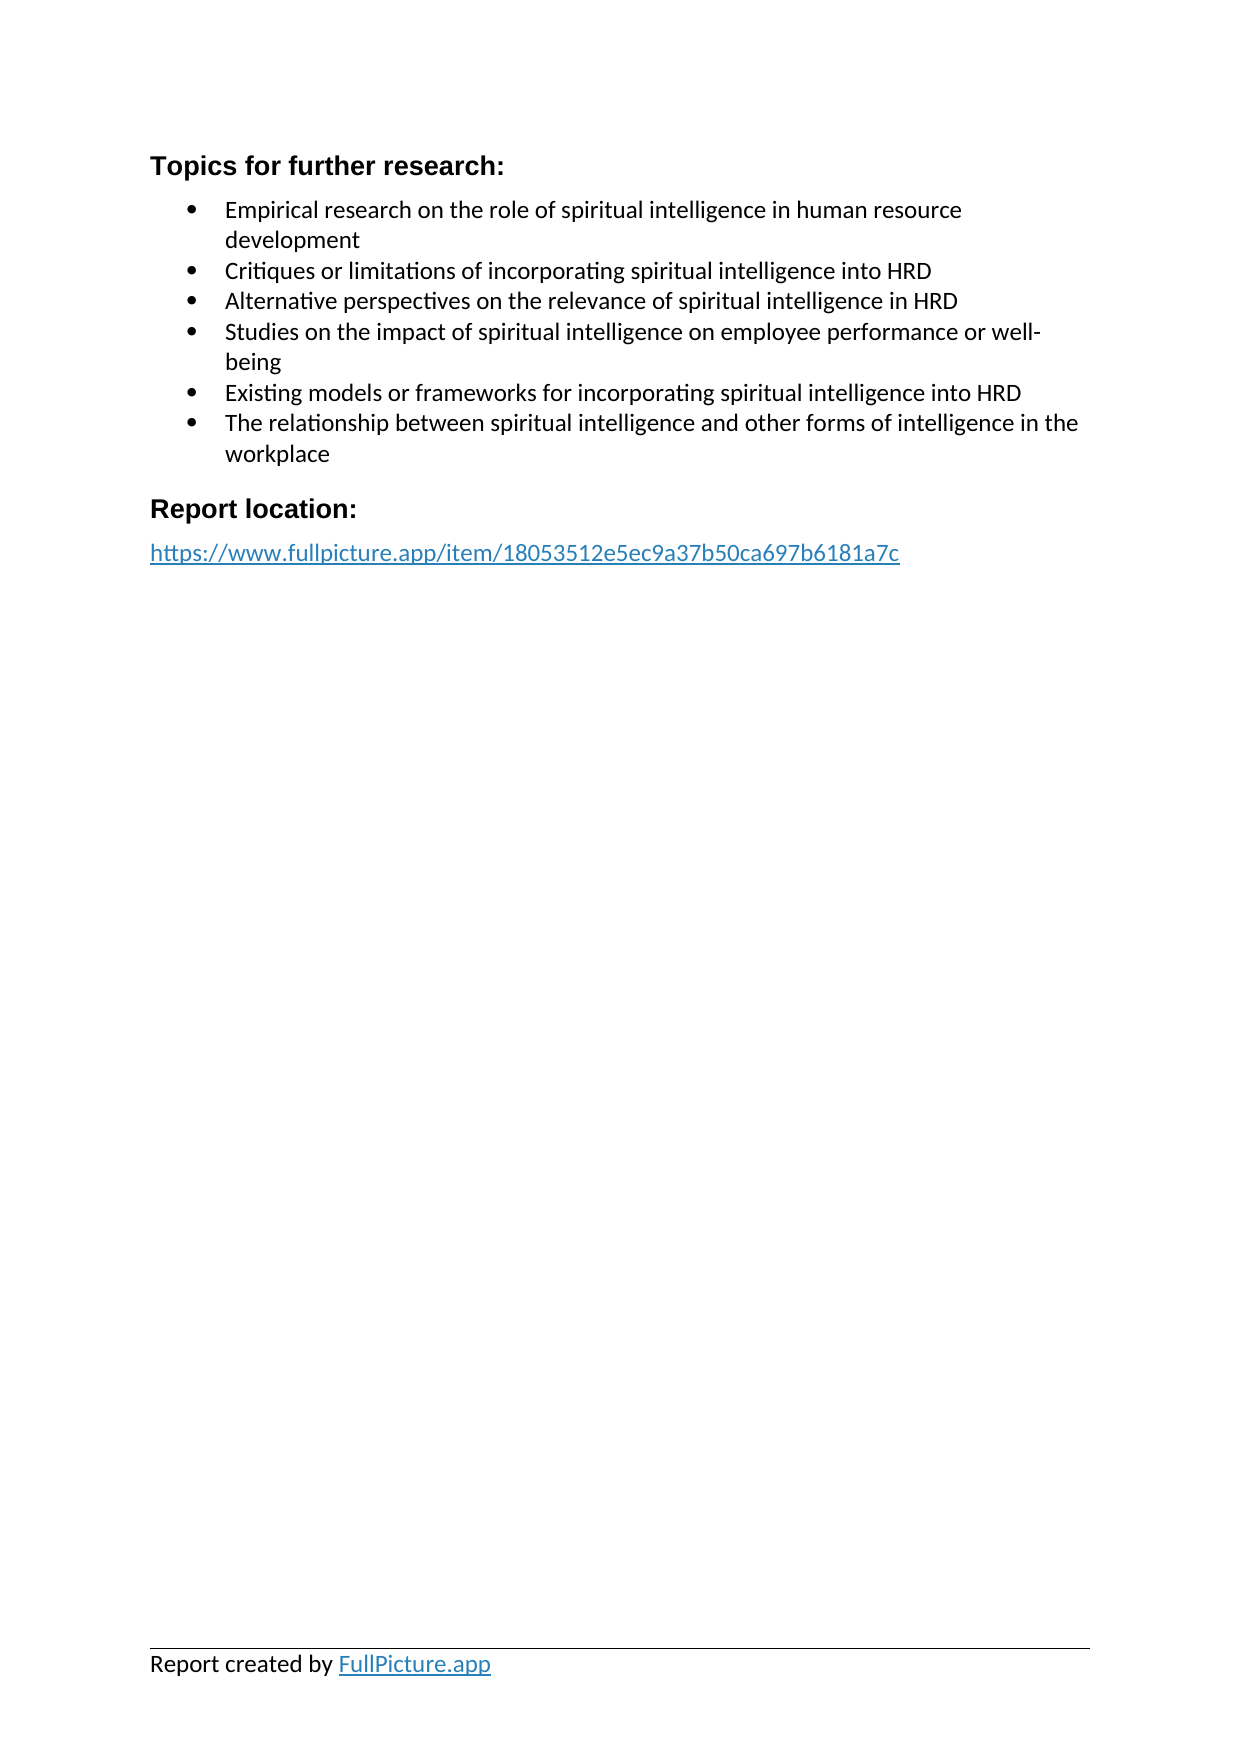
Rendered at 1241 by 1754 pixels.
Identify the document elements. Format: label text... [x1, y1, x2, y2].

list Existing models or frameworks for incorporating spiritual intelligence into HRD [187, 377, 1090, 407]
list Empirical research on the role of spiritual intelligence in human resource development [187, 194, 1090, 255]
list Studies on the impact of spiritual intelligence on employee performance or well-being [187, 316, 1090, 377]
subtitle Report location: [150, 493, 1090, 525]
list Critiques or limitations of incorporating spiritual intelligence into HRD [187, 255, 1090, 285]
subtitle Topics for further research: [150, 150, 1090, 181]
list Alternative perspectives on the relevance of spiritual intelligence in HRD [187, 285, 1090, 316]
text https://www.fullpicture.app/item/18053512e5ec9a37b50ca697b6181a7c [150, 537, 1090, 568]
list The relationship between spiritual intelligence and other forms of intelligence in the workplace [187, 407, 1090, 468]
